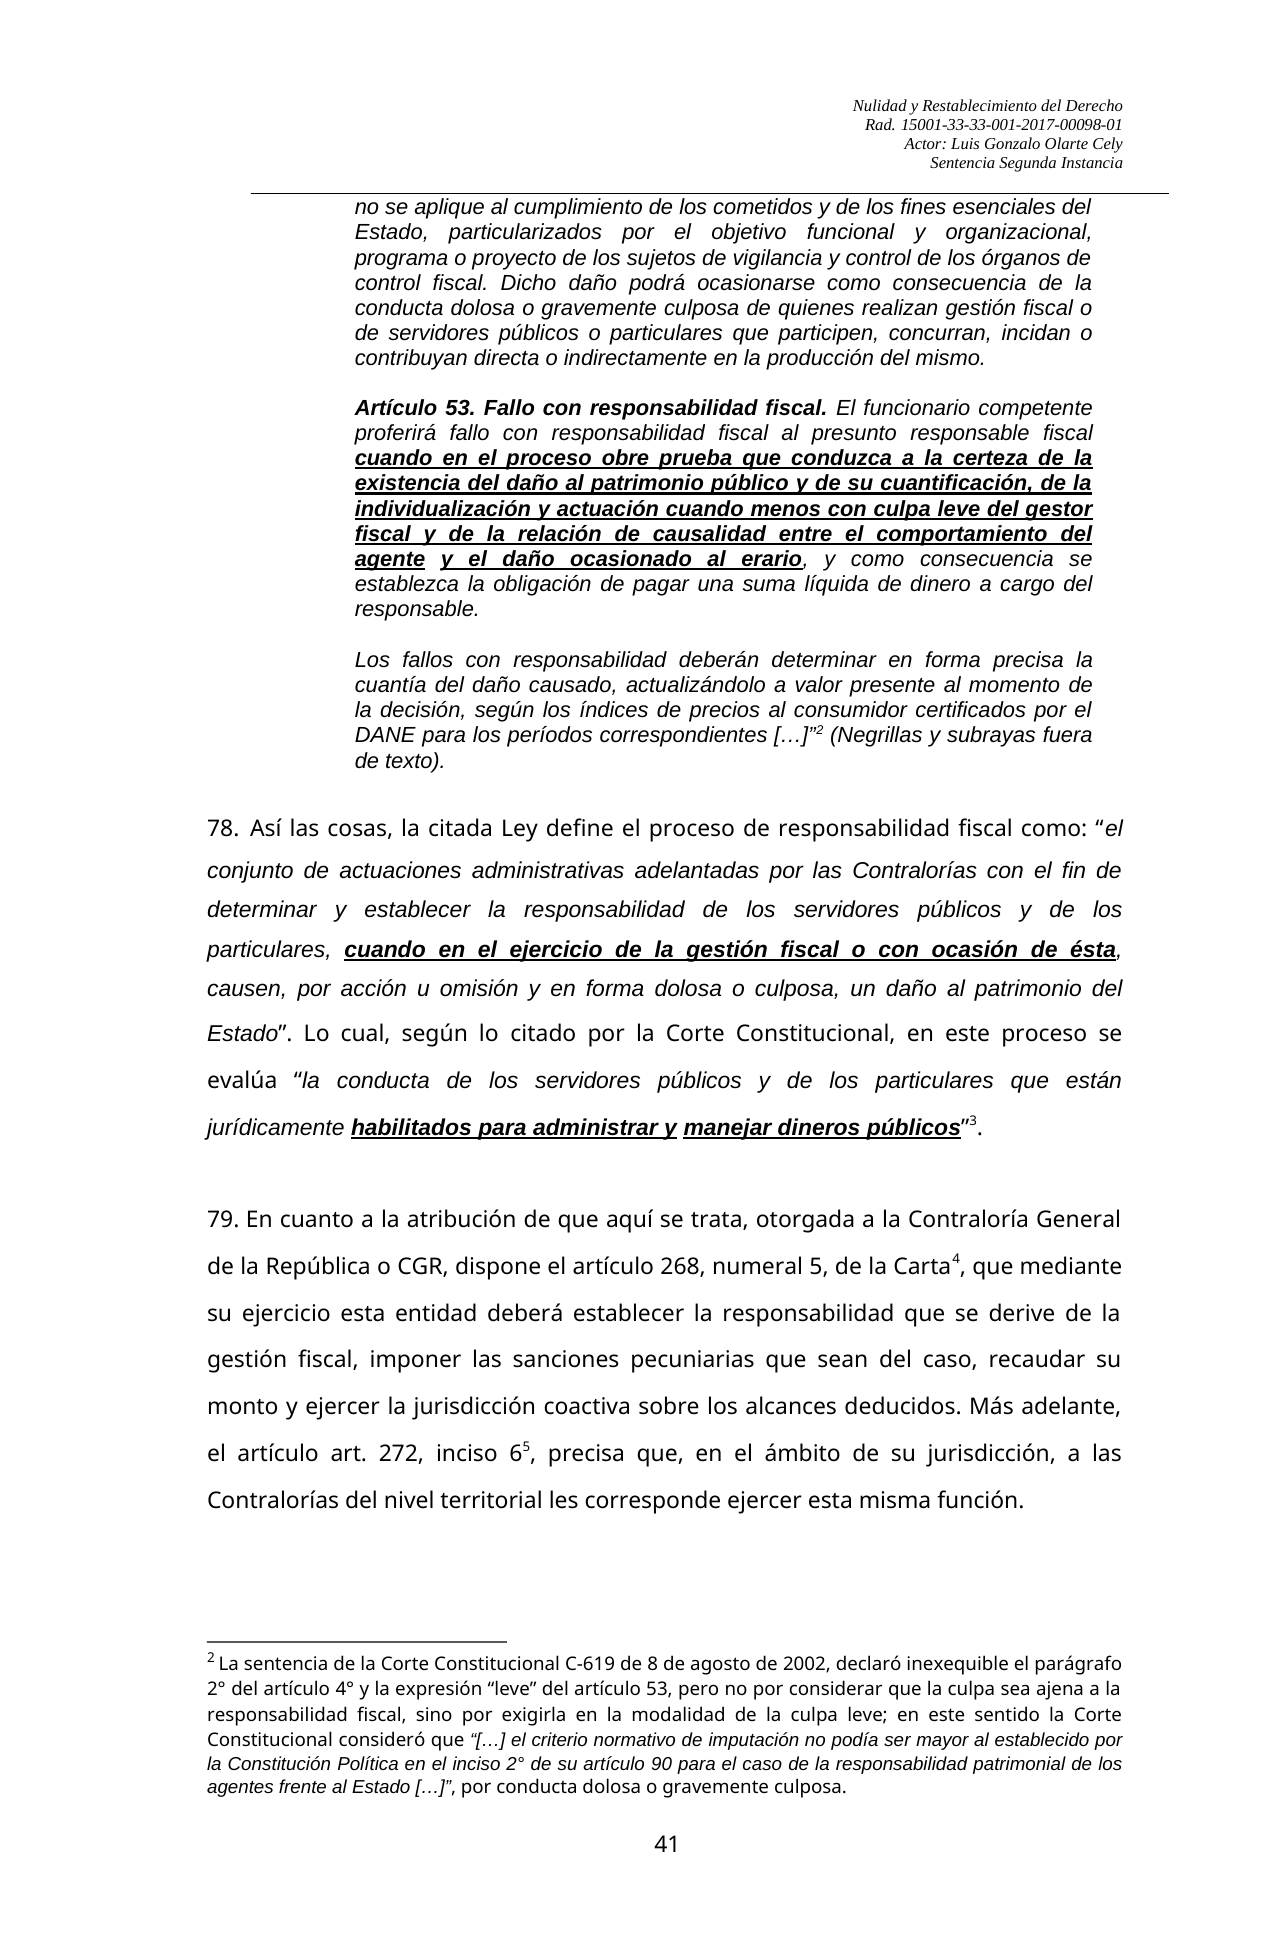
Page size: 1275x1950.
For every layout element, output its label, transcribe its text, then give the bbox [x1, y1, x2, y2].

text no se aplique al cumplimiento de los cometidos y de los fines esenciales del Estado, particularizados por el objetivo funcional y organizacional, programa o proyecto de los sujetos de vigilancia y control de los órganos de control fiscal. Dicho daño podrá ocasionarse como consecuencia de la conducta dolosa o gravemente culposa de quienes realizan gestión fiscal o de servidores públicos o particulares que participen, concurran, incidan o contribuyan directa o indirectamente en la producción del mismo. [354, 194, 1093, 371]
text 2 La sentencia de la Corte Constitucional C-619 de 8 de agosto de 2002, declaró inexequible el parágrafo 2° del artículo 4° y la expresión “leve” del artículo 53, pero no por considerar que la culpa sea ajena a la responsabilidad fiscal, sino por exigirla en la modalidad de la culpa leve; en este sentido la Corte Constitucional consideró que “[…] el criterio normativo de imputación no podía ser mayor al establecido por la Constitución Política en el inciso 2° de su artículo 90 para el caso de la responsabilidad patrimonial de los agentes frente al Estado […]”, por conducta dolosa o gravemente culposa. [207, 1647, 1123, 1799]
text Artículo 53. Fallo con responsabilidad fiscal. El funcionario competente proferirá fallo con responsabilidad fiscal al presunto responsable fiscal cuando en el proceso obre prueba que conduzca a la certeza de la existencia del daño al patrimonio público y de su cuantificación, de la individualización y actuación cuando menos con culpa leve del gestor fiscal y de la relación de causalidad entre el comportamiento del agente y el daño ocasionado al erario, y como consecuencia se establezca la obligación de pagar una suma líquida de dinero a cargo del responsable. [354, 468, 1093, 518]
text Artículo 53. Fallo con responsabilidad fiscal. El funcionario competente proferirá fallo con responsabilidad fiscal al presunto responsable fiscal cuando en el proceso obre prueba que conduzca a la certeza de la existencia del daño al patrimonio público y de su cuantificación, de la individualización y actuación cuando menos con culpa leve del gestor fiscal y de la relación de causalidad entre el comportamiento del agente y el daño ocasionado al erario, y como consecuencia se establezca la obligación de pagar una suma líquida de dinero a cargo del responsable. [354, 394, 1093, 467]
text Los fallos con responsabilidad deberán determinar en forma precisa la cuantía del daño causado, actualizándolo a valor presente al momento de la decisión, según los índices de precios al consumidor certificados por el DANE para los períodos correspondientes […]”2 (Negrillas y subrayas fuera de texto). [354, 647, 1093, 773]
text Artículo 53. Fallo con responsabilidad fiscal. El funcionario competente proferirá fallo con responsabilidad fiscal al presunto responsable fiscal cuando en el proceso obre prueba que conduzca a la certeza de la existencia del daño al patrimonio público y de su cuantificación, de la individualización y actuación cuando menos con culpa leve del gestor fiscal y de la relación de causalidad entre el comportamiento del agente y el daño ocasionado al erario, y como consecuencia se establezca la obligación de pagar una suma líquida de dinero a cargo del responsable. [354, 519, 1093, 621]
list En cuanto a la atribución de que aquí se trata, otorgada a la Contraloría General de la República o CGR, dispone el artículo 268, numeral 5, de la Carta4, que mediante su ejercicio esta entidad deberá establecer la responsabilidad que se derive de la gestión fiscal, imponer las sanciones pecuniarias que sean del caso, recaudar su monto y ejercer la jurisdicción coactiva sobre los alcances deducidos. Más adelante, el artículo art. 272, inciso 65, precisa que, en el ámbito de su jurisdicción, a las Contralorías del nivel territorial les corresponde ejercer esta misma función. [207, 1203, 1122, 1515]
list Así las cosas, la citada Ley define el proceso de responsabilidad fiscal como: “el conjunto de actuaciones administrativas adelantadas por las Contralorías con el fin de determinar y establecer la responsabilidad de los servidores públicos y de los particulares, cuando en el ejercicio de la gestión fiscal o con ocasión de ésta, causen, por acción u omisión y en forma dolosa o culposa, un daño al patrimonio del Estado”. Lo cual, según lo citado por la Corte Constitucional, en este proceso se evalúa “la conducta de los servidores públicos y de los particulares que están jurídicamente habilitados para administrar y manejar dineros públicos”3. [207, 812, 1123, 1142]
